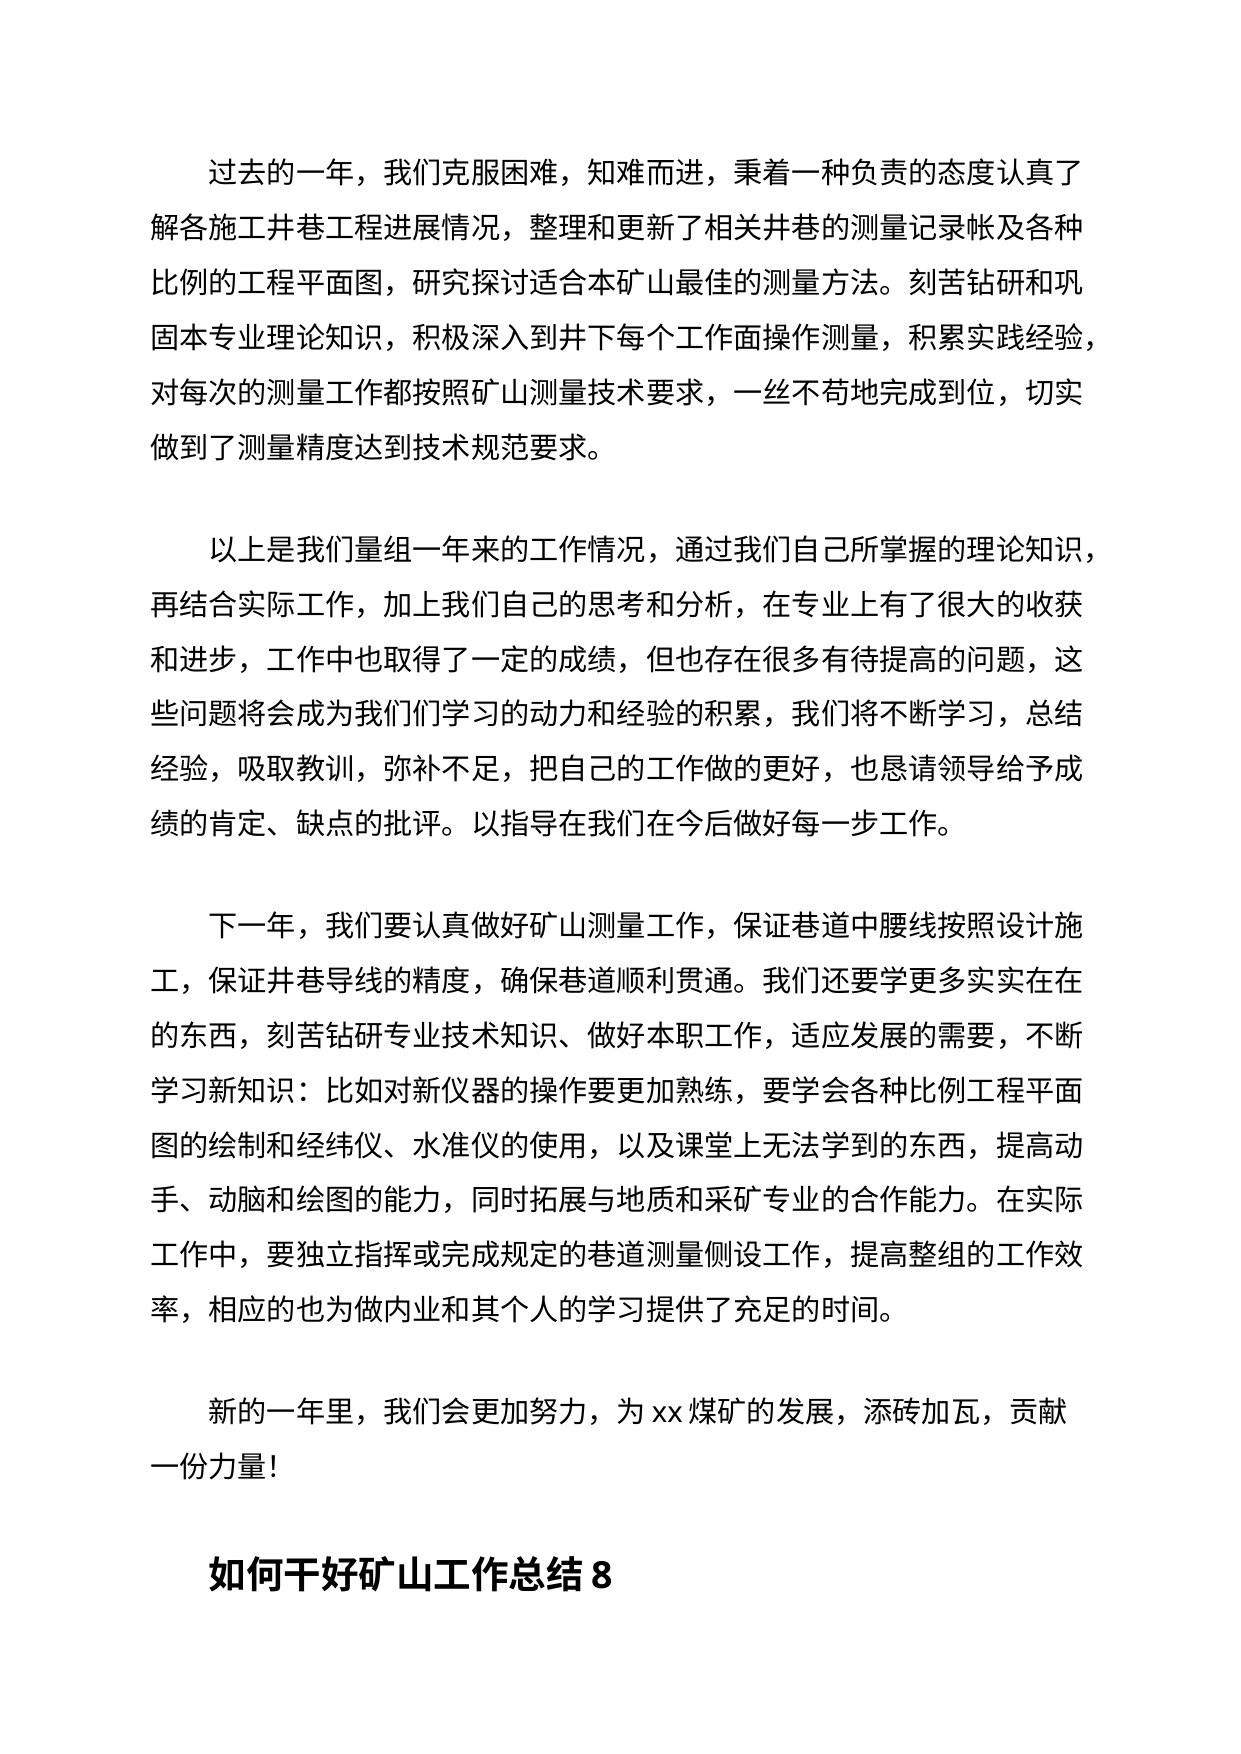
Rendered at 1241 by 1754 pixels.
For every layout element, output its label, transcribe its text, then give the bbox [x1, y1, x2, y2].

text 下一年，我们要认真做好矿山测量工作，保证巷道中腰线按照设计施工，保证井巷导线的精度，确保巷道顺利贯通。我们还要学更多实实在在的东西，刻苦钻研专业技术知识、做好本职工作，适应发展的需要，不断学习新知识：比如对新仪器的操作要更加熟练，要学会各种比例工程平面图的绘制和经纬仪、水准仪的使用，以及课堂上无法学到的东西，提高动手、动脑和绘图的能力，同时拓展与地质和采矿专业的合作能力。在实际工作中，要独立指挥或完成规定的巷道测量侧设工作，提高整组的工作效率，相应的也为做内业和其个人的学习提供了充足的时间。 [150, 902, 1090, 1329]
text 过去的一年，我们克服困难，知难而进，秉着一种负责的态度认真了解各施工井巷工程进展情况，整理和更新了相关井巷的测量记录帐及各种比例的工程平面图，研究探讨适合本矿山最佳的测量方法。刻苦钻研和巩固本专业理论知识，积极深入到井下每个工作面操作测量，积累实践经验，对每次的测量工作都按照矿山测量技术要求，一丝不苟地完成到位，切实做到了测量精度达到技术规范要求。 [150, 150, 1090, 467]
text 新的一年里，我们会更加努力，为xx煤矿的发展，添砖加瓦，贡献一份力量！ [150, 1388, 1090, 1486]
text 如何干好矿山工作总结8 [150, 1545, 1090, 1600]
text 以上是我们量组一年来的工作情况，通过我们自己所掌握的理论知识，再结合实际工作，加上我们自己的思考和分析，在专业上有了很大的收获和进步，工作中也取得了一定的成绩，但也存在很多有待提高的问题，这些问题将会成为我们们学习的动力和经验的积累，我们将不断学习，总结经验，吸取教训，弥补不足，把自己的工作做的更好，也恳请领导给予成绩的肯定、缺点的批评。以指导在我们在今后做好每一步工作。 [150, 526, 1090, 843]
